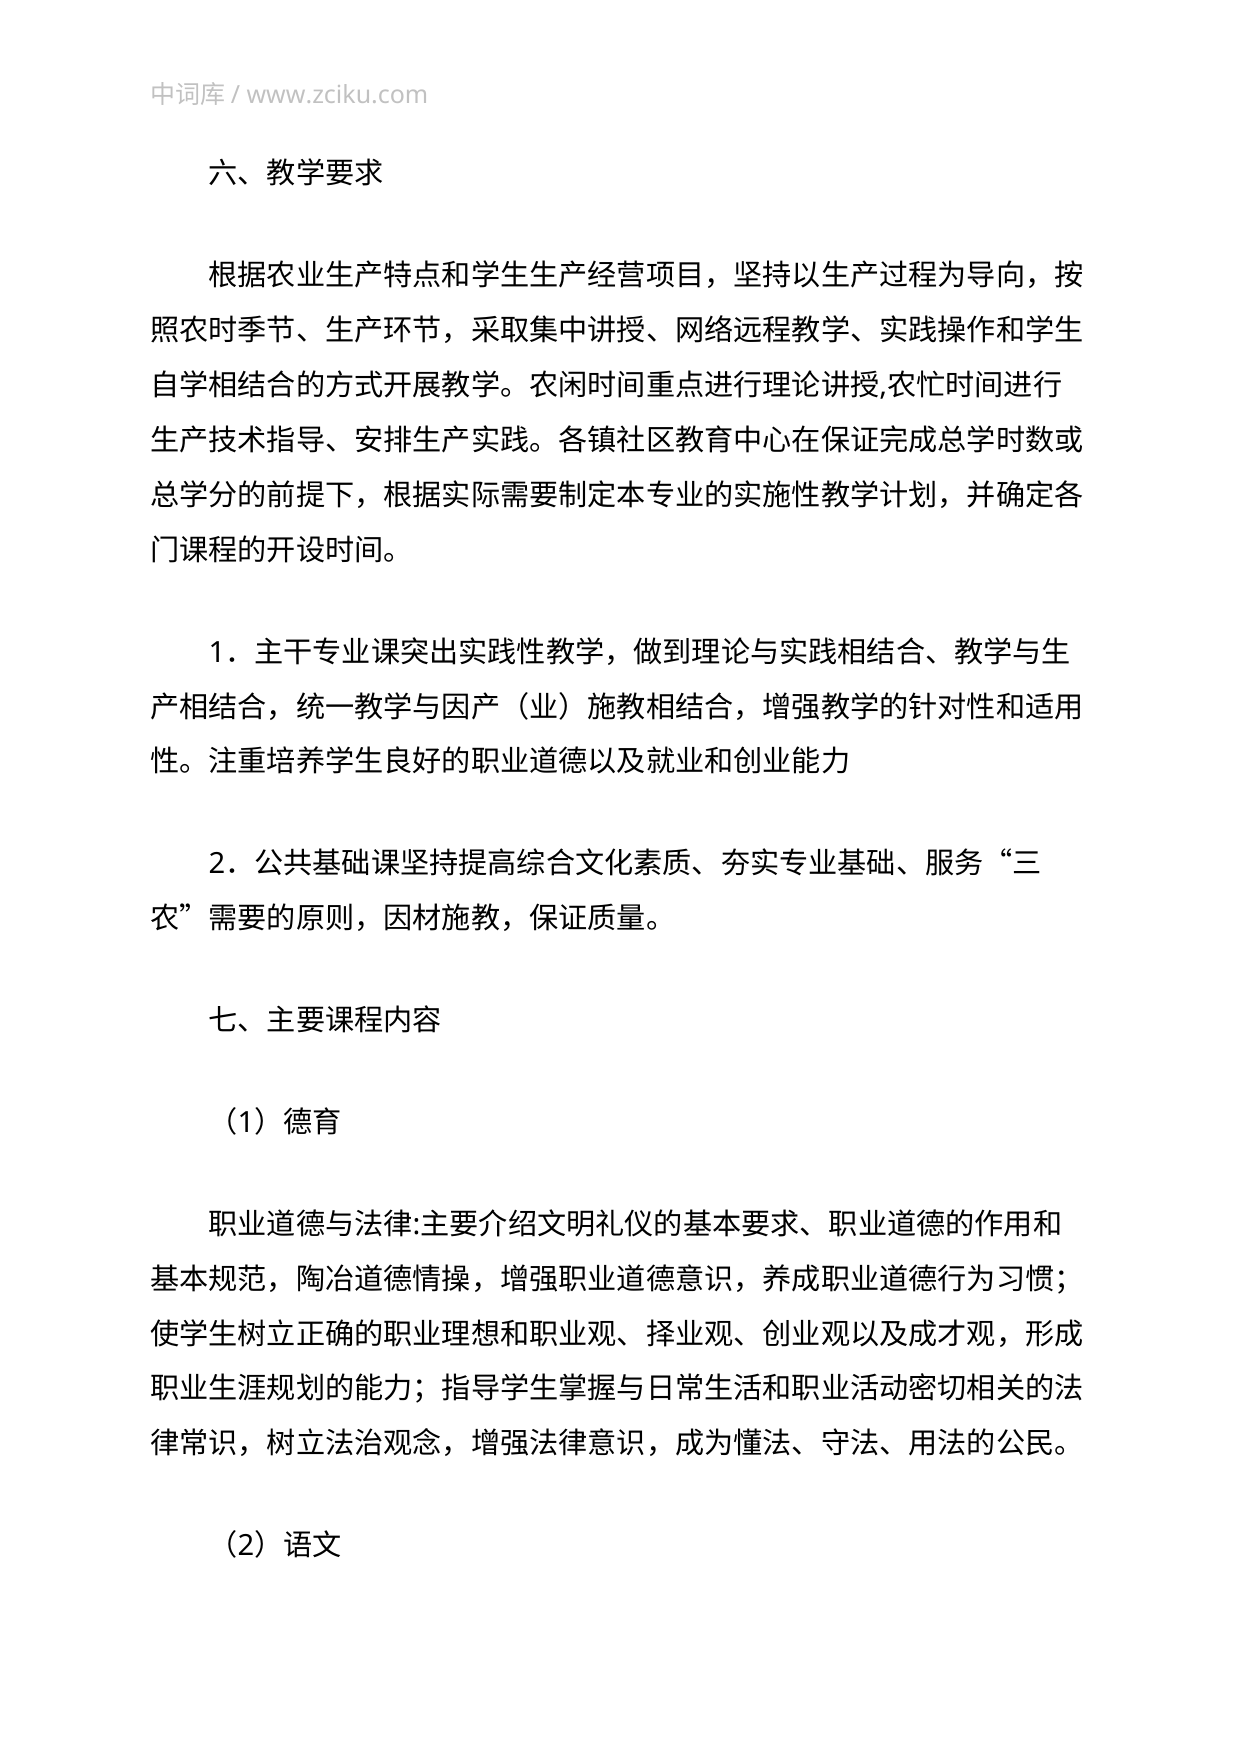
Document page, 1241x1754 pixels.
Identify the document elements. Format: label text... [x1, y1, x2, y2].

text 根据农业生产特点和学生生产经营项目，坚持以生产过程为导向，按照农时季节、生产环节，采取集中讲授、网络远程教学、实践操作和学生自学相结合的方式开展教学。农闲时间重点进行理论讲授,农忙时间进行生产技术指导、安排生产实践。各镇社区教育中心在保证完成总学时数或总学分的前提下，根据实际需要制定本专业的实施性教学计划，并确定各门课程的开设时间。 [150, 252, 1090, 569]
text （1）德育 [150, 1098, 1090, 1141]
text 六、教学要求 [150, 150, 1090, 192]
text 职业道德与法律:主要介绍文明礼仪的基本要求、职业道德的作用和基本规范，陶冶道德情操，增强职业道德意识，养成职业道德行为习惯；使学生树立正确的职业理想和职业观、择业观、创业观以及成才观，形成职业生涯规划的能力；指导学生掌握与日常生活和职业活动密切相关的法律常识，树立法治观念，增强法律意识，成为懂法、守法、用法的公民。 [150, 1200, 1090, 1462]
text （2）语文 [150, 1522, 1090, 1564]
text 1．主干专业课突出实践性教学，做到理论与实践相结合、教学与生产相结合，统一教学与因产（业）施教相结合，增强教学的针对性和适用性。注重培养学生良好的职业道德以及就业和创业能力 [150, 628, 1090, 780]
text 2．公共基础课坚持提高综合文化素质、夯实专业基础、服务“三农”需要的原则，因材施教，保证质量。 [150, 840, 1090, 937]
text 七、主要课程内容 [150, 997, 1090, 1039]
